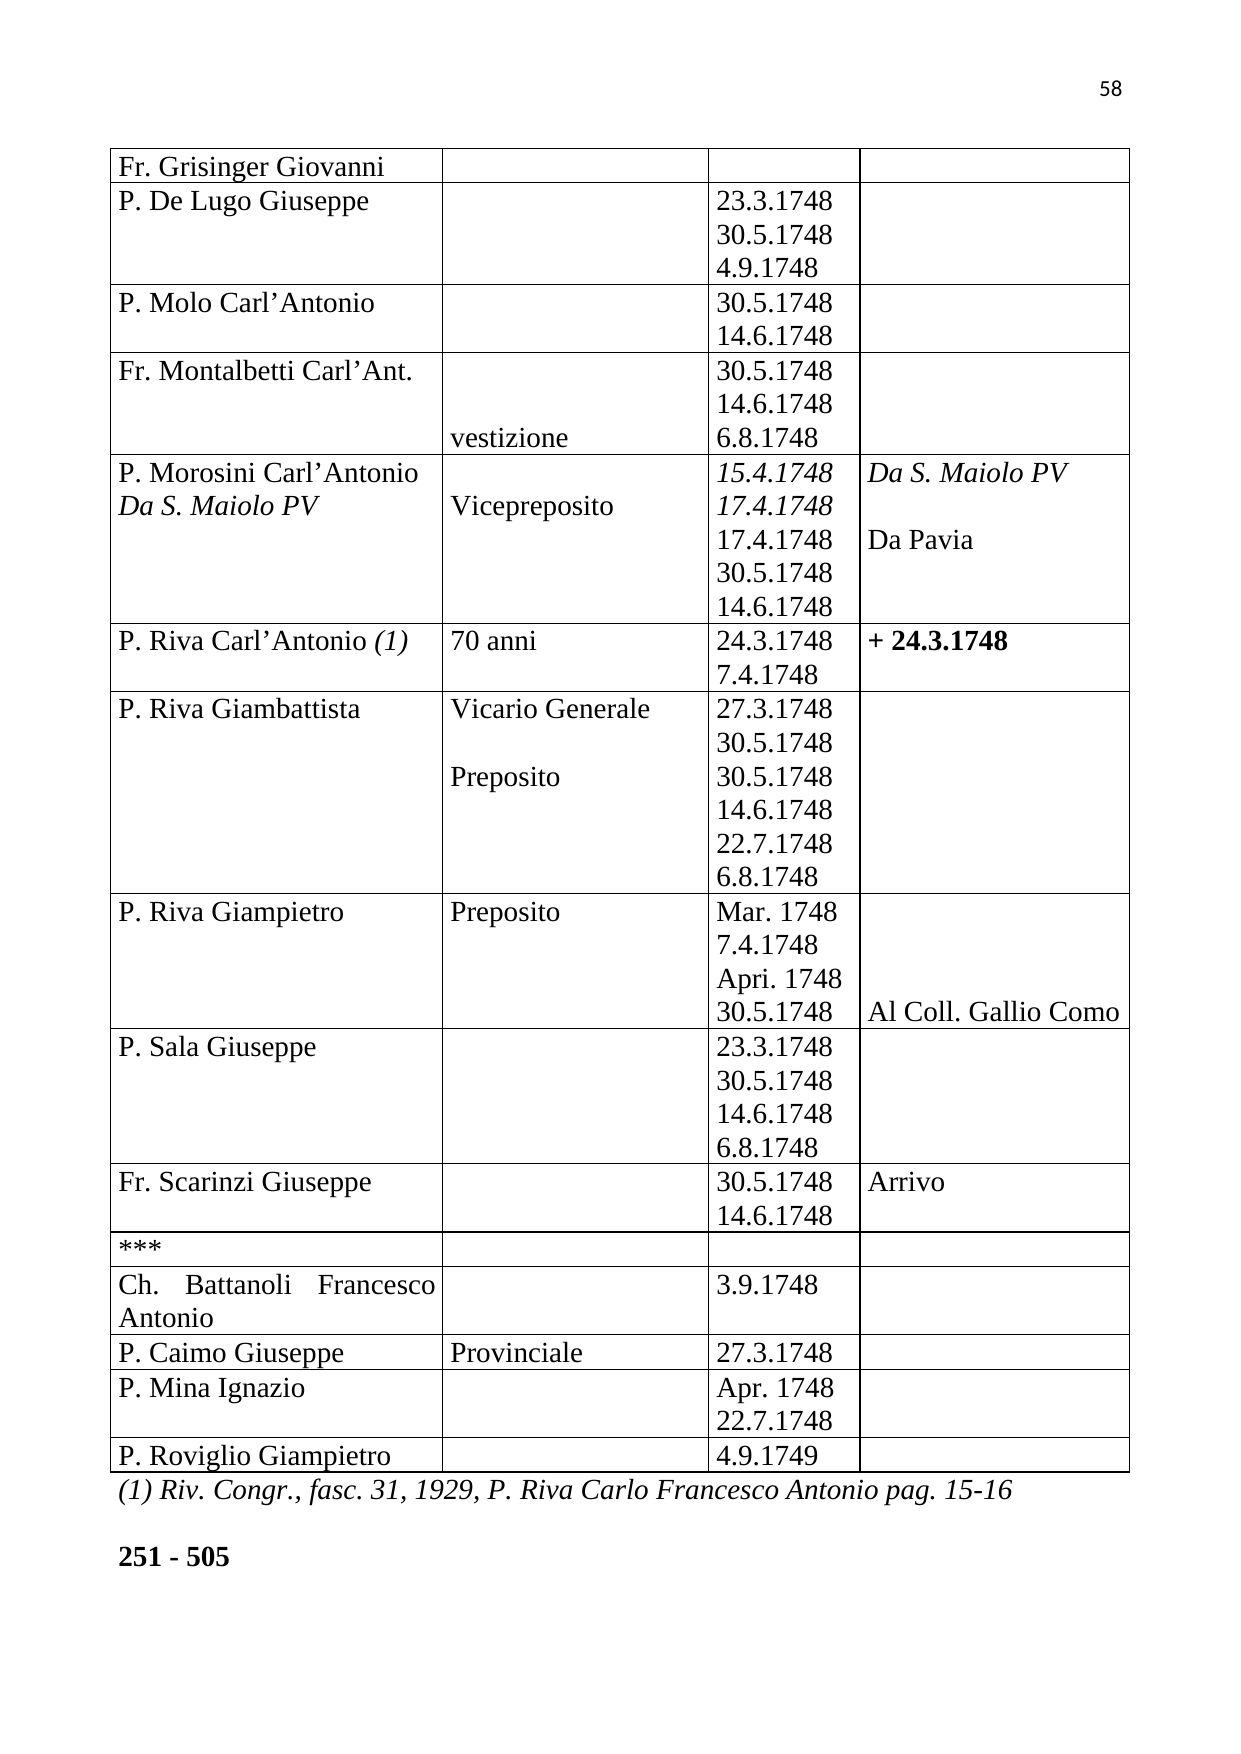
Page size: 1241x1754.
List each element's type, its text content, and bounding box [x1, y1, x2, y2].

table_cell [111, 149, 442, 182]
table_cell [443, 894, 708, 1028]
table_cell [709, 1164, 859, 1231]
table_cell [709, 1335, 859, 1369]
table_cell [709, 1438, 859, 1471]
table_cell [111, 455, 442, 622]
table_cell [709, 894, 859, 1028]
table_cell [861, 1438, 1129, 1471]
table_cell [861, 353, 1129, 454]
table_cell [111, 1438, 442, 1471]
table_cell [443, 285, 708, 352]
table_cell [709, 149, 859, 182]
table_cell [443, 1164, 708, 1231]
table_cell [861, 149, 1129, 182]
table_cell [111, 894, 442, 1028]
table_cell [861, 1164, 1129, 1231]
text 251 - 505 [118, 1539, 1122, 1573]
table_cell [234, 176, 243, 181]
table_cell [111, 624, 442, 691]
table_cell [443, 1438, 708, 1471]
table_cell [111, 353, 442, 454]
text (1) Riv. Congr., fasc. 31, 1929, P. Riva Carlo Francesco Antonio pag. 15-16 [118, 1473, 1122, 1506]
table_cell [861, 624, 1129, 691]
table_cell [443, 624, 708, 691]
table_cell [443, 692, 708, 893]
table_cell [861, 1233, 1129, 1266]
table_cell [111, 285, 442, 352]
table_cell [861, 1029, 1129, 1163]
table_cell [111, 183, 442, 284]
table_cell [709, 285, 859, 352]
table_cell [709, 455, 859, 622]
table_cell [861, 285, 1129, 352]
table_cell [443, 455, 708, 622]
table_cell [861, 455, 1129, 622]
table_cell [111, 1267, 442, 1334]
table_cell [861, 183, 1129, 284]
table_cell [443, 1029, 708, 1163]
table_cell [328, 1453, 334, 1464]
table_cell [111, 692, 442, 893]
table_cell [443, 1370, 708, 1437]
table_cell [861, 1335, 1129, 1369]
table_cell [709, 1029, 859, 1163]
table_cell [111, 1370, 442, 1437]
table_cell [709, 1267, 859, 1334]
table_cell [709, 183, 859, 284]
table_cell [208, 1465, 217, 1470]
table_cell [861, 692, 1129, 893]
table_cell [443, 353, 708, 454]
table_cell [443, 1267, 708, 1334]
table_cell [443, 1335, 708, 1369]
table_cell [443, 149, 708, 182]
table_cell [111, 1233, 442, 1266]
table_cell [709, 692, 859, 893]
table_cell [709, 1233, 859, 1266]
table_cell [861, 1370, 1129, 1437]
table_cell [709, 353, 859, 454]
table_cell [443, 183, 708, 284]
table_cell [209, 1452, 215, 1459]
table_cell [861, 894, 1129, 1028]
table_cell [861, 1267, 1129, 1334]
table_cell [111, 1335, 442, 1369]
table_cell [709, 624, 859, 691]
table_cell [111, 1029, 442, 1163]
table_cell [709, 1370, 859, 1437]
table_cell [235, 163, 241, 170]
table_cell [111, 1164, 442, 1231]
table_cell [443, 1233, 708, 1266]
